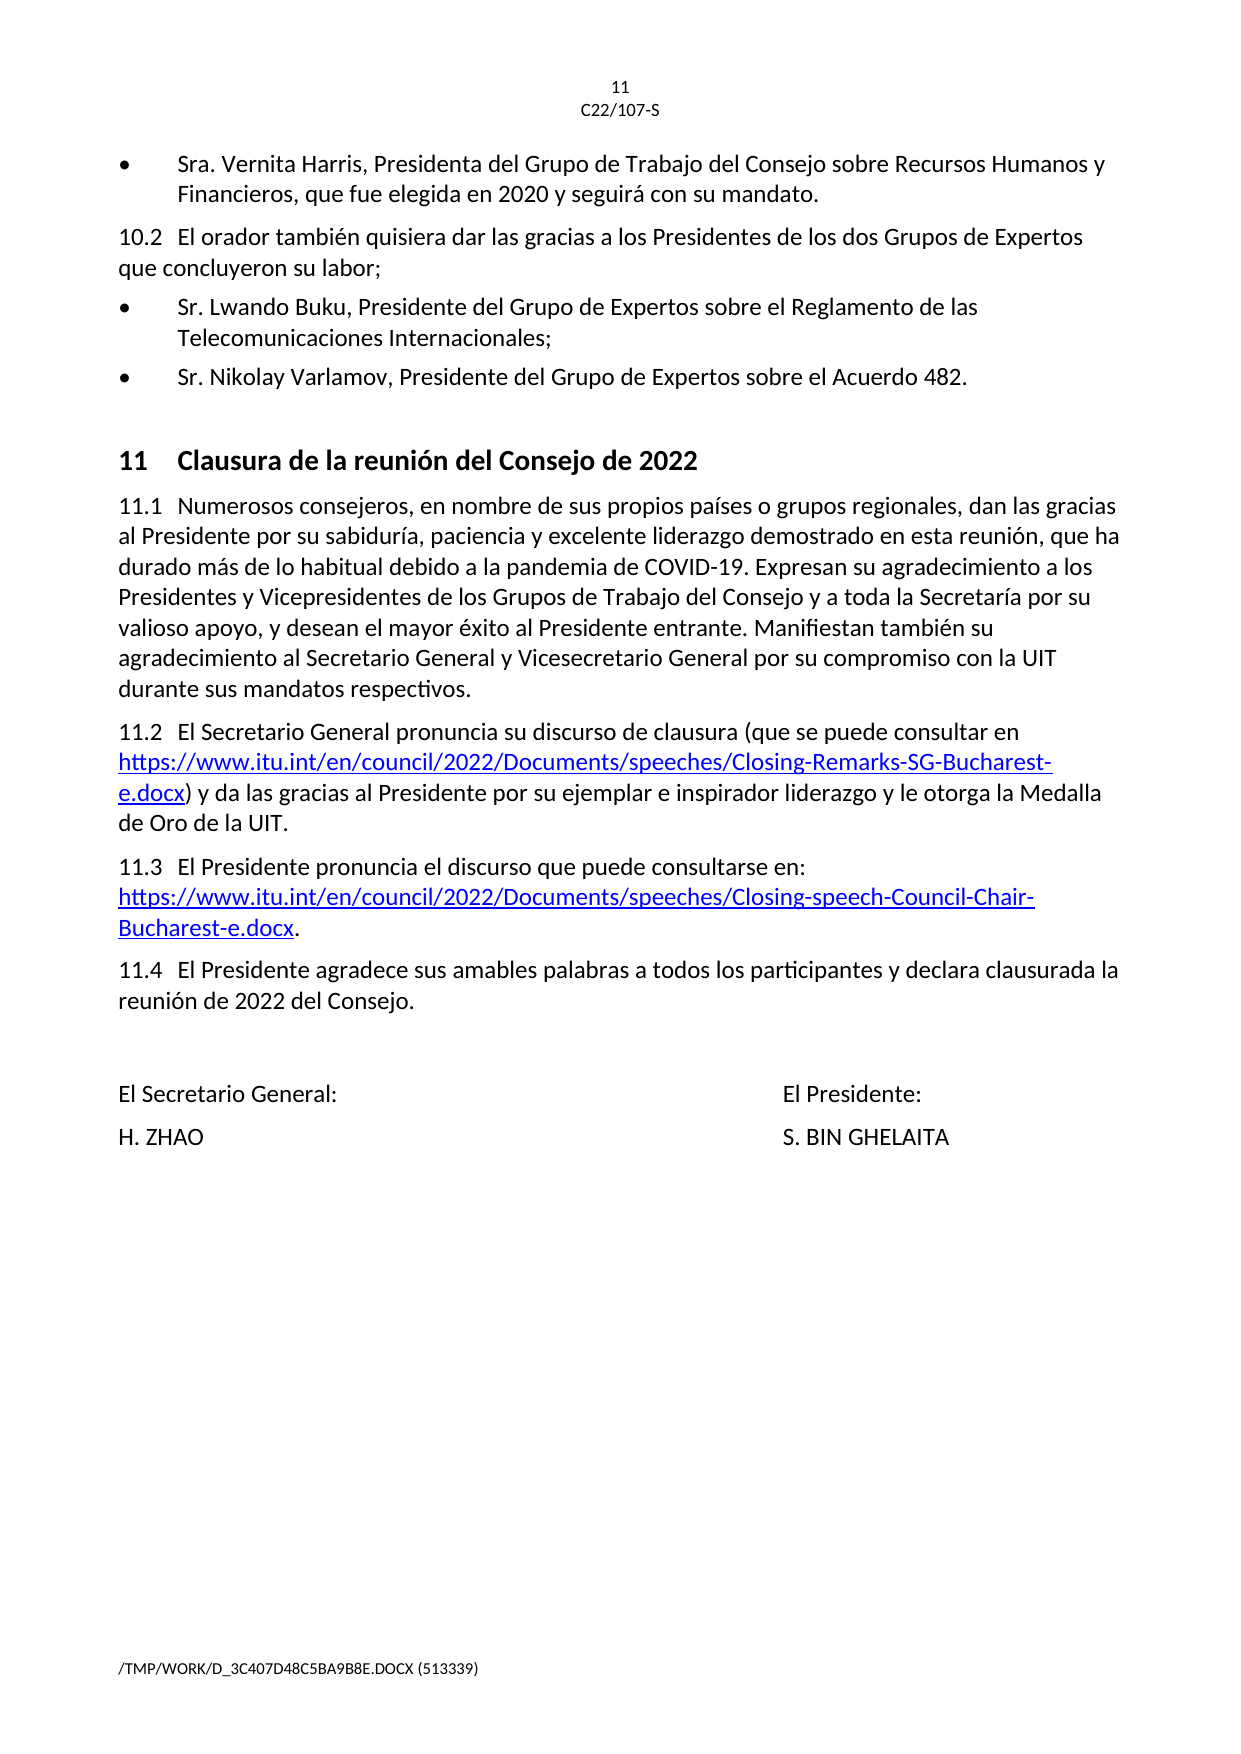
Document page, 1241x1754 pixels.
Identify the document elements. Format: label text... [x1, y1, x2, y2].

text 11.4 El Presidente agradece sus amables palabras a todos los participantes y declara clausurada la reunión de 2022 del Consejo. [118, 955, 1122, 1016]
text 11.3 El Presidente pronuncia el discurso que puede consultarse en: https://www.itu.int/en/council/2022/Documents/speeches/Closing-speech-Council-Chair-Bucharest-e.docx. [118, 851, 1122, 942]
text • Sr. Lwando Buku, Presidente del Grupo de Expertos sobre el Reglamento de las Telecomunicaciones Internacionales; [118, 291, 1122, 352]
subtitle 11 Clausura de la reunión del Consejo de 2022 [118, 442, 1122, 477]
text El Secretario General: El Presidente: [118, 1078, 1122, 1109]
text 11.2 El Secretario General pronuncia su discurso de clausura (que se puede consultar en https://www.itu.int/en/council/2022/Documents/speeches/Closing-Remarks-SG-Bucharest-e.docx) y da las gracias al Presidente por su ejemplar e inspirador liderazgo y le otorga la Medalla de Oro de la UIT. [118, 716, 1122, 838]
text • Sr. Nikolay Varlamov, Presidente del Grupo de Expertos sobre el Acuerdo 482. [118, 361, 1122, 392]
text • Sra. Vernita Harris, Presidenta del Grupo de Trabajo del Consejo sobre Recursos Humanos y Financieros, que fue elegida en 2020 y seguirá con su mandato. [118, 148, 1122, 209]
text 10.2 El orador también quisiera dar las gracias a los Presidentes de los dos Grupos de Expertos que concluyeron su labor; [118, 221, 1122, 282]
text 11.1 Numerosos consejeros, en nombre de sus propios países o grupos regionales, dan las gracias al Presidente por su sabiduría, paciencia y excelente liderazgo demostrado en esta reunión, que ha durado más de lo habitual debido a la pandemia de COVID-19. Expresan su agradecimiento a los Presidentes y Vicepresidentes de los Grupos de Trabajo del Consejo y a toda la Secretaría por su valioso apoyo, y desean el mayor éxito al Presidente entrante. Manifiestan también su agradecimiento al Secretario General y Vicesecretario General por su compromiso con la UIT durante sus mandatos respectivos. [118, 490, 1122, 703]
text H. ZHAO S. BIN GHELAITA [118, 1121, 1122, 1152]
